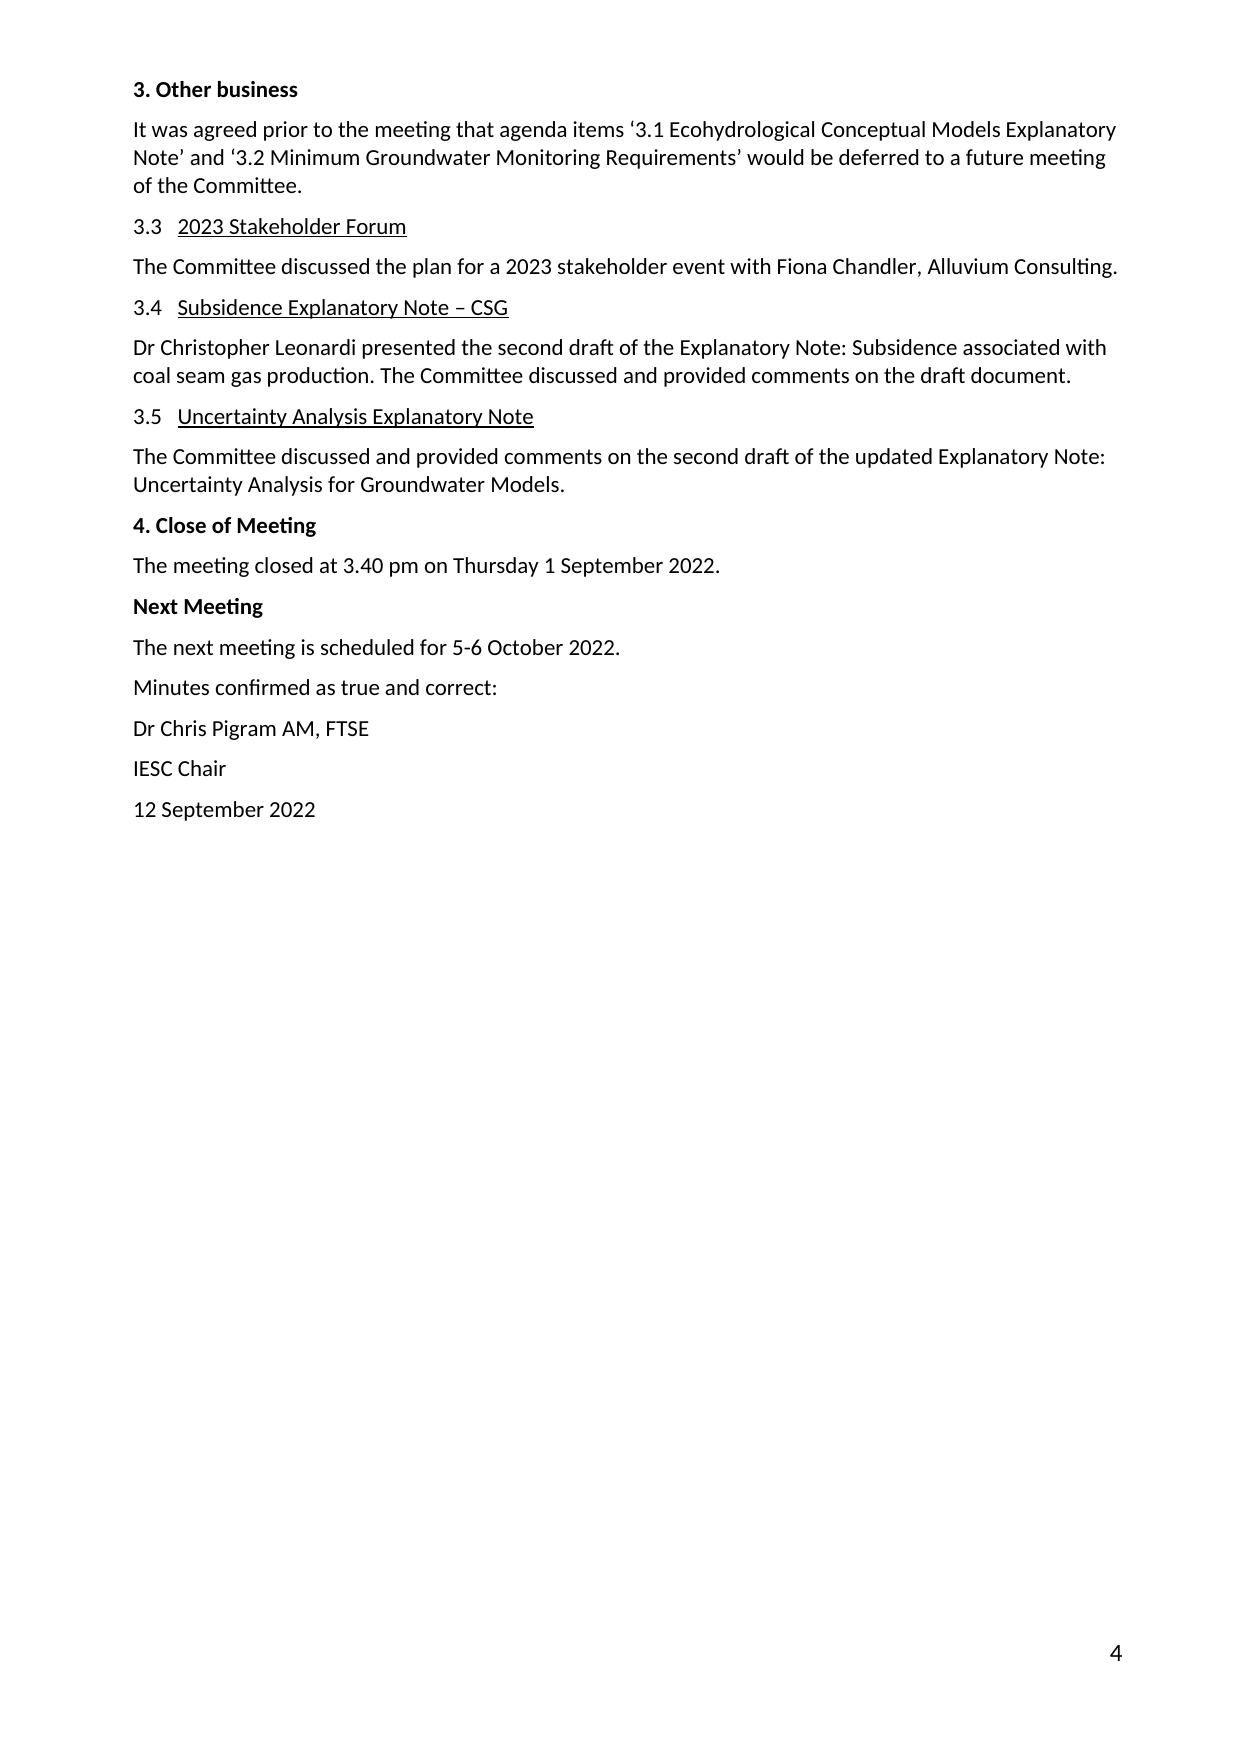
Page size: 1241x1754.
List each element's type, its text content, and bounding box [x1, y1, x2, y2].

text 12 September 2022 [133, 795, 1122, 823]
text Dr Christopher Leonardi presented the second draft of the Explanatory Note: Subsidence associated with coal seam gas production. The Committee discussed and provided comments on the draft document. [133, 333, 1122, 389]
text Next Meeting [133, 592, 1122, 620]
text 3. Other business [133, 75, 1122, 103]
text 3.5 Uncertainty Analysis Explanatory Note [133, 402, 1122, 430]
text 3.4 Subsidence Explanatory Note – CSG [133, 293, 1122, 321]
text The Committee discussed the plan for a 2023 stakeholder event with Fiona Chandler, Alluvium Consulting. [133, 252, 1122, 280]
text Minutes confirmed as true and correct: [133, 673, 1122, 701]
text The next meeting is scheduled for 5-6 October 2022. [133, 633, 1122, 661]
text The Committee discussed and provided comments on the second draft of the updated Explanatory Note: Uncertainty Analysis for Groundwater Models. [133, 442, 1122, 498]
text Dr Chris Pigram AM, FTSE [133, 714, 1122, 742]
text It was agreed prior to the meeting that agenda items ‘3.1 Ecohydrological Conceptual Models Explanatory Note’ and ‘3.2 Minimum Groundwater Monitoring Requirements’ would be deferred to a future meeting of the Committee. [133, 115, 1122, 199]
text 3.3 2023 Stakeholder Forum [133, 212, 1122, 240]
text The meeting closed at 3.40 pm on Thursday 1 September 2022. [133, 552, 1122, 579]
text IESC Chair [133, 754, 1122, 782]
text 4. Close of Meeting [133, 511, 1122, 539]
